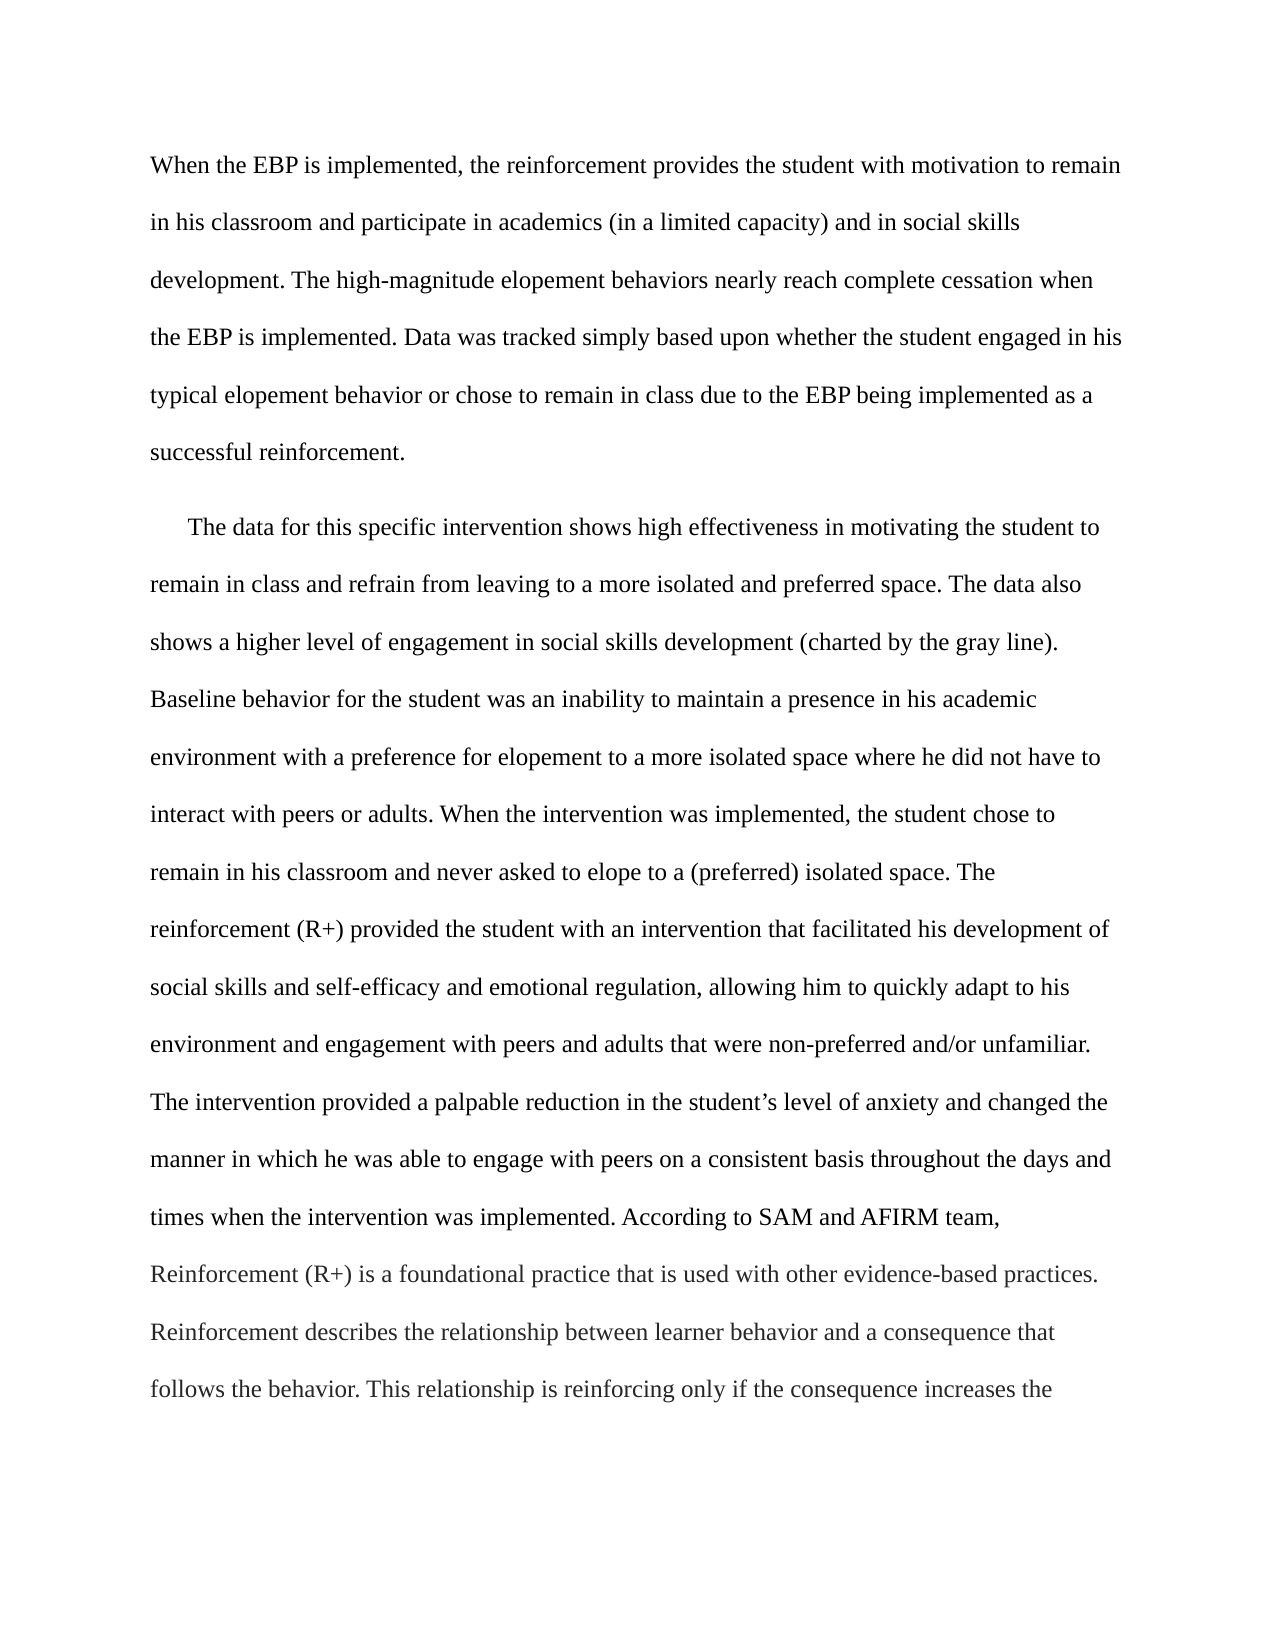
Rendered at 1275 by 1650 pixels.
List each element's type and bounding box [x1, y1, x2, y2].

text [150, 512, 1125, 1403]
text [150, 150, 1125, 466]
